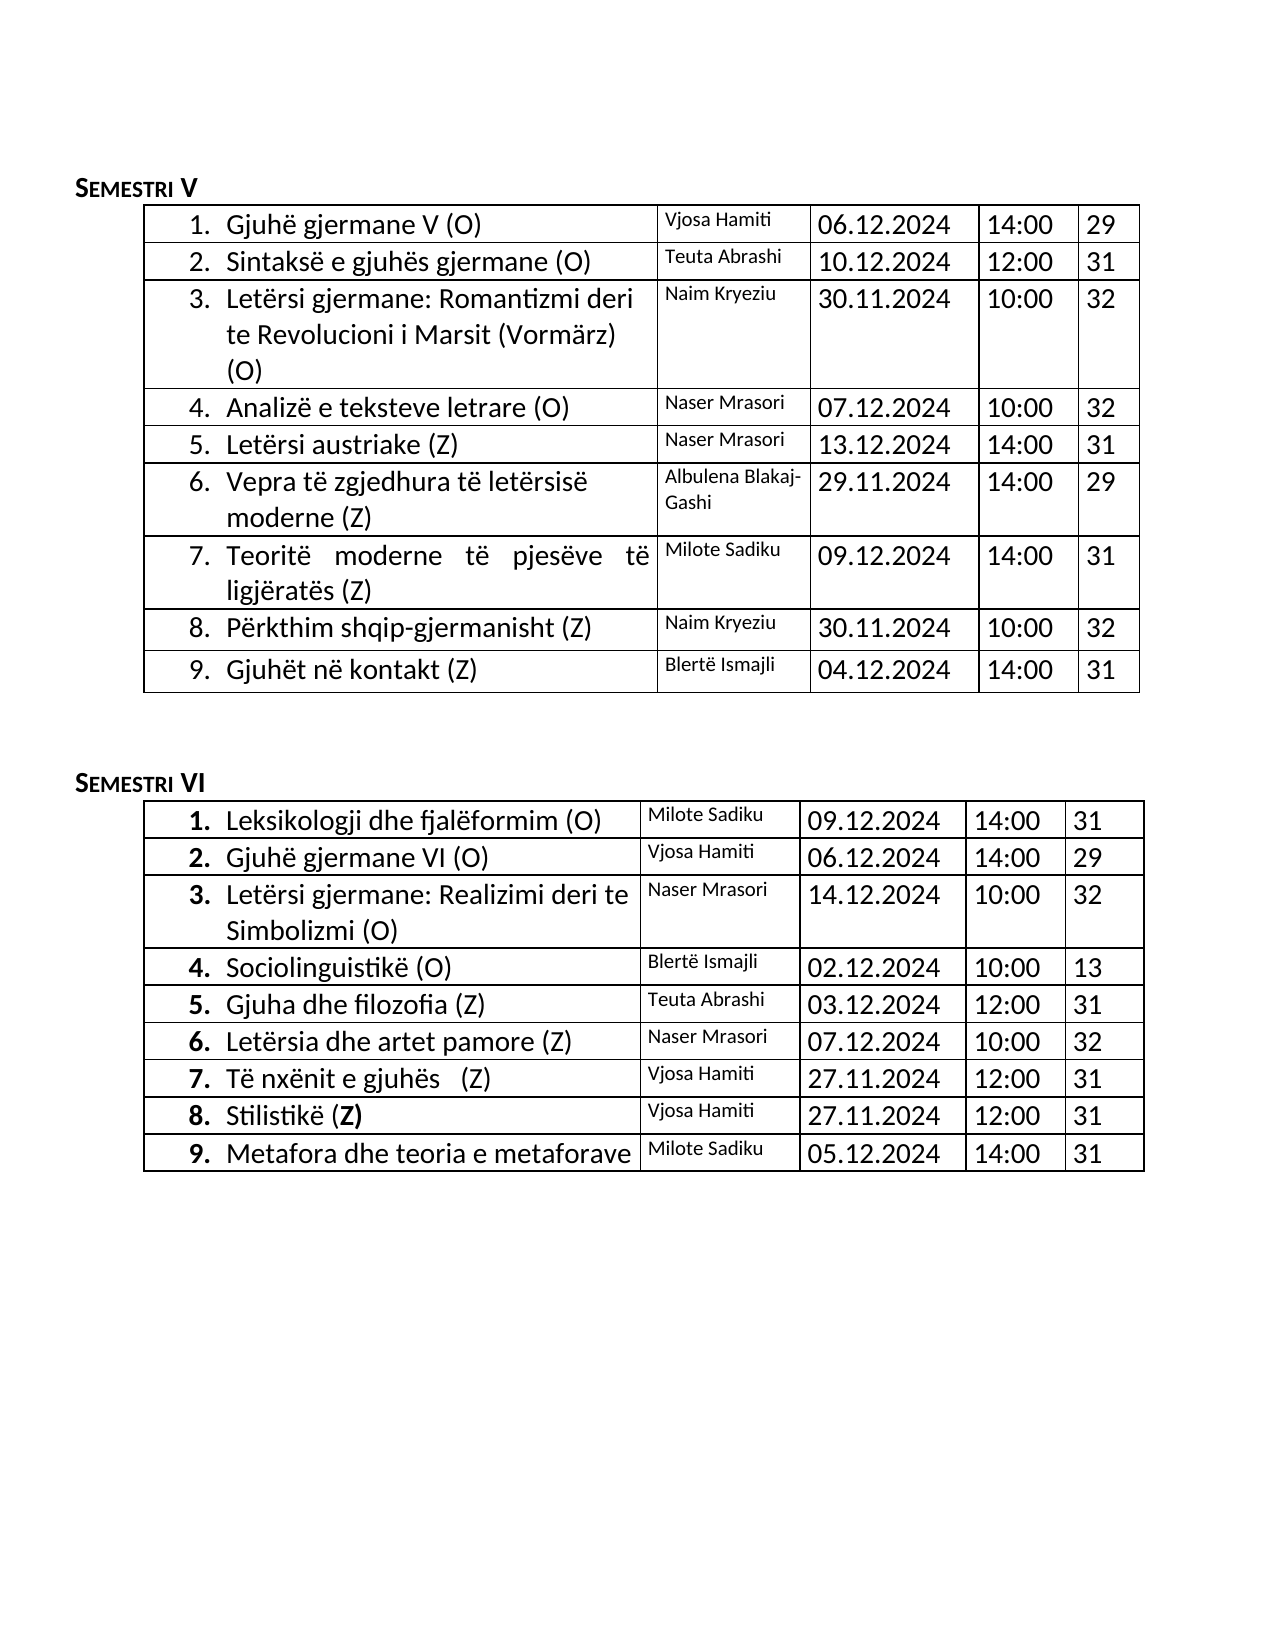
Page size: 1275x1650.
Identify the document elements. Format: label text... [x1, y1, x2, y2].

table_cell 31 [1066, 1098, 1143, 1133]
table_cell Vjosa Hamiti [641, 1060, 799, 1096]
table_cell 10:00 [967, 1023, 1065, 1059]
table_cell Milote Sadiku [658, 537, 810, 608]
table_cell Naser Mrasori [658, 389, 810, 425]
table_header 29 [1079, 206, 1139, 242]
table_cell 07.12.2024 [801, 1023, 965, 1059]
table_cell Teuta Abrashi [641, 986, 799, 1022]
table_cell 04.12.2024 [811, 651, 978, 692]
table_cell Naim Kryeziu [658, 610, 810, 650]
table_cell 30.11.2024 [811, 281, 978, 387]
table_cell Sintaksë e gjuhës gjermane (O) [145, 243, 657, 279]
table_cell 32 [1079, 281, 1139, 387]
table_cell Gjuha dhe filozofia (Z) [145, 986, 640, 1022]
table_cell 29 [1079, 464, 1139, 535]
table_cell 14:00 [967, 1135, 1065, 1170]
table_cell 31 [1079, 426, 1139, 462]
table_cell 14:00 [980, 537, 1078, 608]
table_cell 29 [1066, 839, 1143, 874]
table_cell Blertë Ismajli [658, 651, 810, 692]
table_cell 27.11.2024 [801, 1098, 965, 1133]
table_cell 07.12.2024 [811, 389, 978, 425]
table_cell 10:00 [967, 949, 1065, 984]
table_cell 12:00 [967, 1060, 1065, 1096]
table_header Leksikologji dhe fjalëformim (O) [145, 802, 640, 837]
table_cell 27.11.2024 [801, 1060, 965, 1096]
table_cell 14:00 [980, 651, 1078, 692]
table_header Vjosa Hamiti [658, 206, 810, 242]
table_cell 05.12.2024 [801, 1135, 965, 1170]
table_cell Teoritë moderne të pjesëve të ligjëratës (Z) [145, 537, 657, 608]
table_cell 14.12.2024 [801, 876, 965, 947]
table_cell Të nxënit e gjuhës (Z) [145, 1060, 640, 1096]
text Semestri V [75, 169, 1125, 204]
table_cell Teuta Abrashi [658, 243, 810, 279]
table_cell Naser Mrasori [658, 426, 810, 462]
table_cell 02.12.2024 [801, 949, 965, 984]
table_cell 10:00 [980, 610, 1078, 650]
table_cell 03.12.2024 [801, 986, 965, 1022]
table_cell Përkthim shqip-gjermanisht (Z) [145, 610, 657, 650]
table_cell 32 [1079, 610, 1139, 650]
table_header 06.12.2024 [811, 206, 978, 242]
table_cell 31 [1079, 243, 1139, 279]
table_cell 30.11.2024 [811, 610, 978, 650]
table_cell 32 [1066, 876, 1143, 947]
table_header 14:00 [980, 206, 1078, 242]
table_cell Gjuhët në kontakt (Z) [145, 651, 657, 692]
table_cell Letërsi gjermane: Romantizmi deri te Revolucioni i Marsit (Vormärz) (O) [145, 281, 657, 387]
table_cell 31 [1066, 1060, 1143, 1096]
table_cell Sociolinguistikë (O) [145, 949, 640, 984]
table_cell Albulena Blakaj-Gashi [658, 464, 810, 535]
table_cell Naser Mrasori [641, 876, 799, 947]
table_cell 12:00 [967, 1098, 1065, 1133]
table_cell 32 [1079, 389, 1139, 425]
table_cell 10:00 [967, 876, 1065, 947]
table_cell 14:00 [980, 464, 1078, 535]
table_header Milote Sadiku [641, 802, 799, 837]
table_cell 09.12.2024 [811, 537, 978, 608]
table_cell Letërsia dhe artet pamore (Z) [145, 1023, 640, 1059]
table_cell 10:00 [980, 281, 1078, 387]
table_cell Analizë e teksteve letrare (O) [145, 389, 657, 425]
table_header 14:00 [967, 802, 1065, 837]
table_cell 31 [1079, 651, 1139, 692]
table_cell Vjosa Hamiti [641, 1098, 799, 1133]
table_cell 12:00 [967, 986, 1065, 1022]
table_header 31 [1066, 802, 1143, 837]
table_cell 06.12.2024 [801, 839, 965, 874]
table_cell Metafora dhe teoria e metaforave [145, 1135, 640, 1170]
table_cell 13.12.2024 [811, 426, 978, 462]
table_cell Milote Sadiku [641, 1135, 799, 1170]
table_cell Letërsi gjermane: Realizimi deri te Simbolizmi (O) [145, 876, 640, 947]
table_cell Gjuhë gjermane VI (O) [145, 839, 640, 874]
table_cell 31 [1079, 537, 1139, 608]
table_cell 10.12.2024 [811, 243, 978, 279]
table_cell 31 [1066, 986, 1143, 1022]
table_header 09.12.2024 [801, 802, 965, 837]
table_cell 13 [1066, 949, 1143, 984]
table_cell 29.11.2024 [811, 464, 978, 535]
table_header Gjuhë gjermane V (O) [145, 206, 657, 242]
table_cell 12:00 [980, 243, 1078, 279]
table_cell Vepra të zgjedhura të letërsisë moderne (Z) [145, 464, 657, 535]
table_cell 10:00 [980, 389, 1078, 425]
table_cell 14:00 [967, 839, 1065, 874]
table_cell 32 [1066, 1023, 1143, 1059]
table_cell Vjosa Hamiti [641, 839, 799, 874]
table_cell Blertë Ismajli [641, 949, 799, 984]
table_cell Naser Mrasori [641, 1023, 799, 1059]
text Semestri VI [75, 764, 1125, 800]
table_cell Stilistikë (Z) [145, 1098, 640, 1133]
table_cell Letërsi austriake (Z) [145, 426, 657, 462]
table_cell 14:00 [980, 426, 1078, 462]
table_cell Naim Kryeziu [658, 281, 810, 387]
table_cell 31 [1066, 1135, 1143, 1170]
